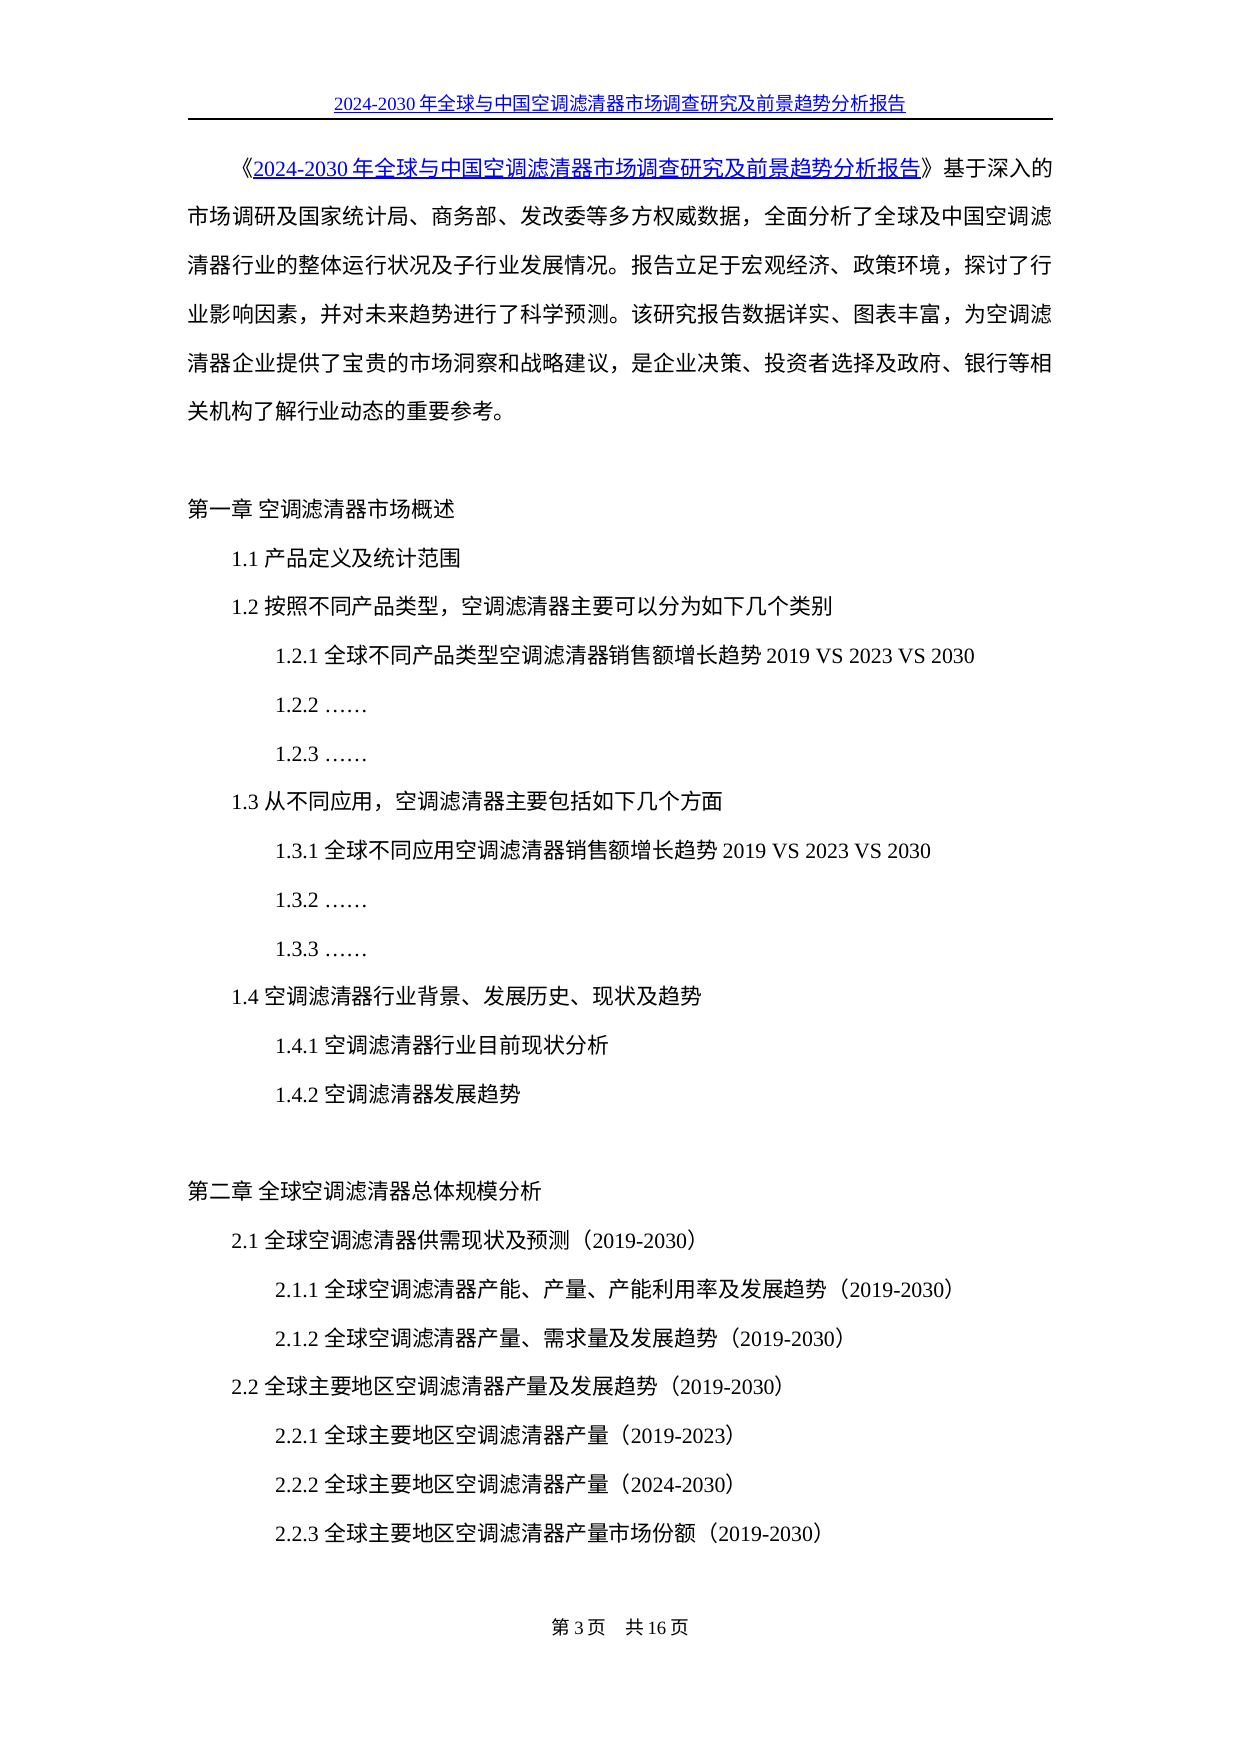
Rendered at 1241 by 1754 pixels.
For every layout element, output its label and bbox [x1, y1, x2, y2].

text [187, 150, 1053, 1548]
